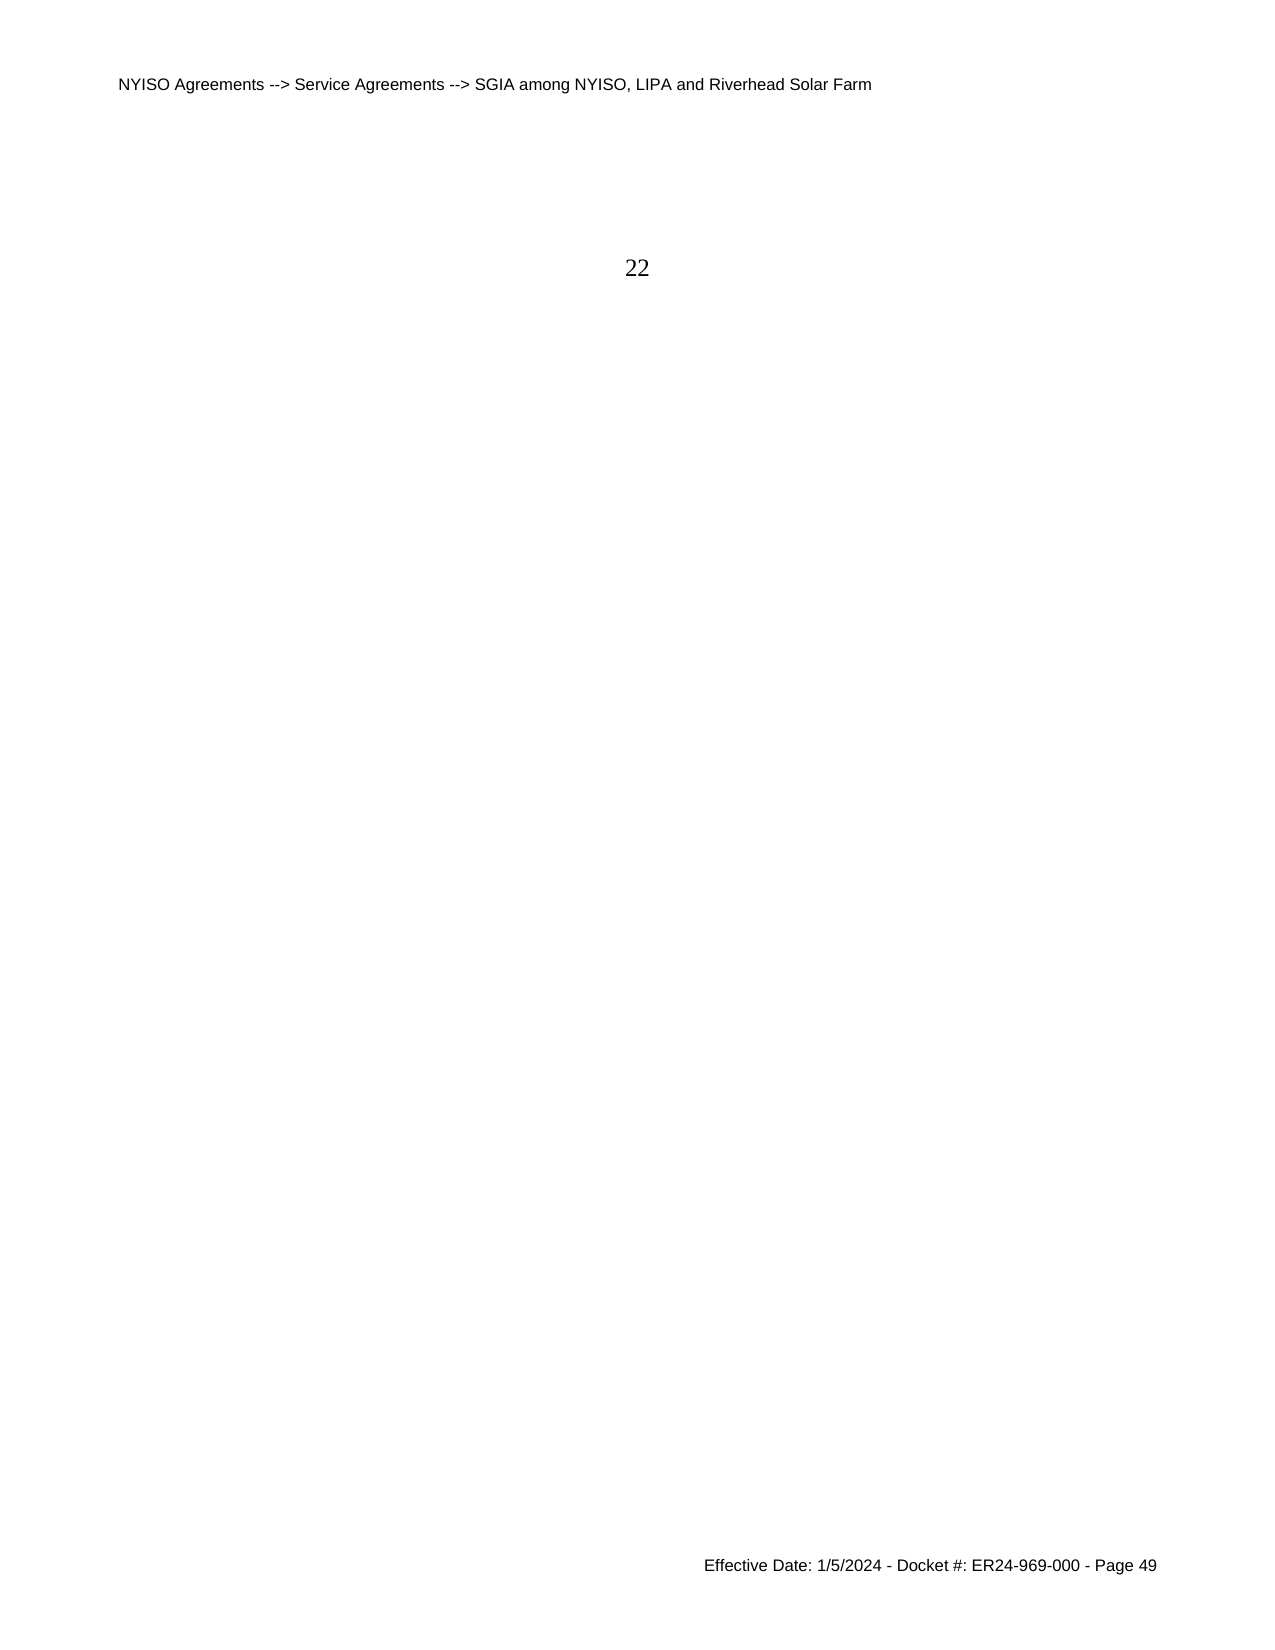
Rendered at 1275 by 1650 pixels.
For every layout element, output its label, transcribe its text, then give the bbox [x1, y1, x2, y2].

text 22 [625, 254, 1275, 282]
